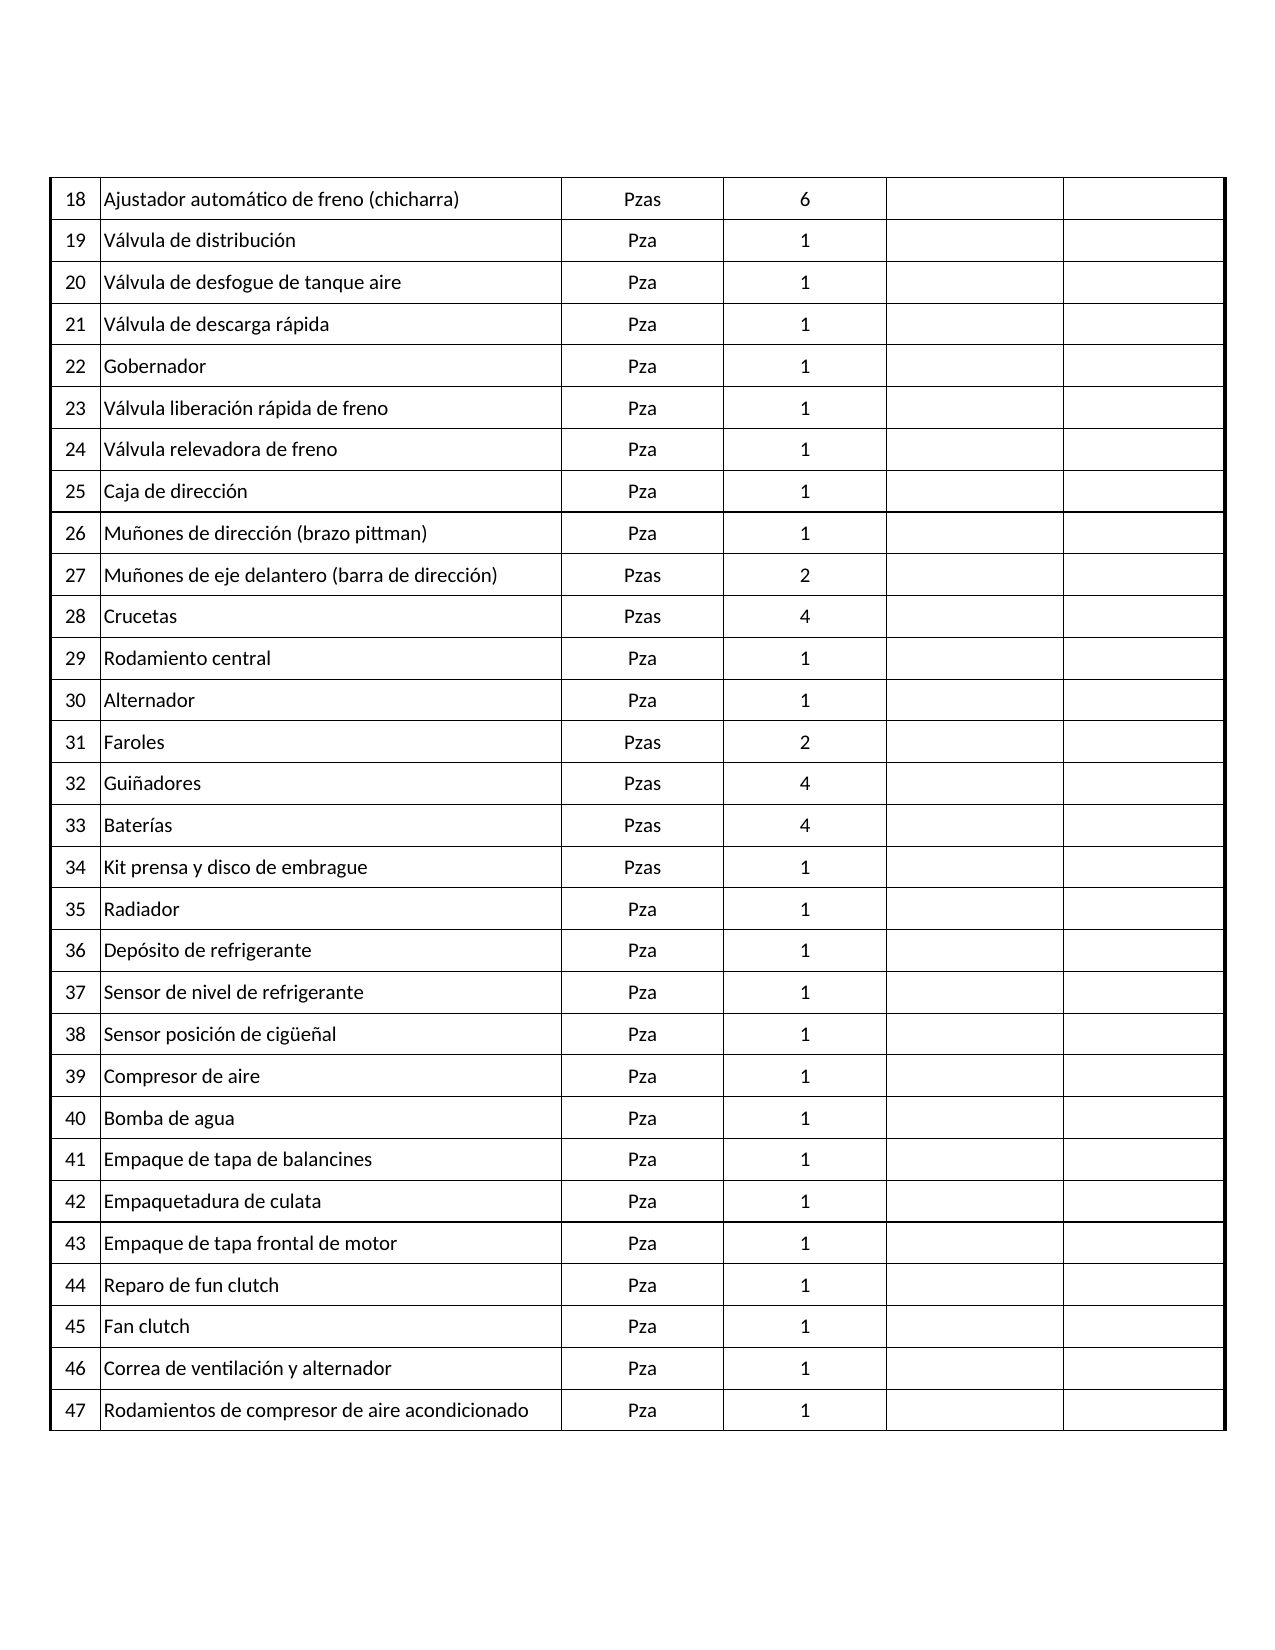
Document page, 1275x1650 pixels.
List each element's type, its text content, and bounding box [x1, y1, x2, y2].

table_cell Pzas [562, 554, 723, 595]
table_cell Válvula de descarga rápida [101, 304, 561, 344]
table_cell [887, 1264, 1063, 1305]
table_cell [887, 387, 1063, 428]
table_cell Pza [562, 429, 723, 469]
table_cell Pza [562, 513, 723, 553]
table_cell 35 [52, 888, 100, 929]
table_cell [887, 554, 1063, 595]
table_cell 24 [52, 429, 100, 469]
table_cell [1064, 972, 1223, 1013]
table_cell [887, 1390, 1063, 1430]
table_cell [887, 1223, 1063, 1263]
table_cell Pza [562, 387, 723, 428]
table_cell [1064, 429, 1223, 469]
table_cell [1064, 1348, 1223, 1388]
table_cell Válvula liberación rápida de freno [101, 387, 561, 428]
table_cell 4 [724, 805, 886, 846]
table_cell 1 [724, 1390, 886, 1430]
table_cell [1064, 262, 1223, 302]
table_cell Pza [562, 1306, 723, 1347]
table_cell [1064, 1139, 1223, 1180]
table_cell Pza [562, 1264, 723, 1305]
table_cell Pza [562, 1348, 723, 1388]
table_cell 36 [52, 930, 100, 971]
table_cell 1 [724, 513, 886, 553]
table_cell 1 [724, 262, 886, 302]
table_cell [887, 345, 1063, 386]
table_cell 41 [52, 1139, 100, 1180]
table_cell [887, 680, 1063, 720]
table_cell Ajustador automático de freno (chicharra) [101, 178, 561, 219]
table_cell [887, 513, 1063, 553]
table_cell Empaque de tapa de balancines [101, 1139, 561, 1180]
table_cell 1 [724, 1306, 886, 1347]
table_cell Pza [562, 1139, 723, 1180]
table_cell 2 [724, 554, 886, 595]
table_cell [1064, 763, 1223, 804]
table_cell 1 [724, 930, 886, 971]
table_cell [1064, 721, 1223, 762]
table_cell 19 [52, 220, 100, 261]
table_cell 21 [52, 304, 100, 344]
table_cell [887, 721, 1063, 762]
table_cell 1 [724, 972, 886, 1013]
table_cell 29 [52, 638, 100, 678]
table_cell 34 [52, 847, 100, 887]
table_cell [1064, 1181, 1223, 1221]
table_cell Pza [562, 1097, 723, 1138]
table_cell Caja de dirección [101, 471, 561, 511]
table_cell Pza [562, 1014, 723, 1054]
table_cell [887, 847, 1063, 887]
table_cell Rodamientos de compresor de aire acondicionado [101, 1390, 561, 1430]
table_cell 26 [52, 513, 100, 553]
table_cell Sensor de nivel de refrigerante [101, 972, 561, 1013]
table_cell 28 [52, 596, 100, 637]
table_cell [887, 220, 1063, 261]
table_cell Kit prensa y disco de embrague [101, 847, 561, 887]
table_cell Pza [562, 304, 723, 344]
table_cell Pzas [562, 178, 723, 219]
table_cell 1 [724, 471, 886, 511]
table_cell 18 [52, 178, 100, 219]
table_cell 23 [52, 387, 100, 428]
table_cell [887, 1014, 1063, 1054]
table_cell 44 [52, 1264, 100, 1305]
table_cell 2 [724, 721, 886, 762]
table_cell [1064, 596, 1223, 637]
table_cell 42 [52, 1181, 100, 1221]
table_cell Válvula relevadora de freno [101, 429, 561, 469]
table_cell 40 [52, 1097, 100, 1138]
table_cell Pza [562, 1055, 723, 1096]
table_cell 6 [724, 178, 886, 219]
table_cell [887, 596, 1063, 637]
table_cell Pza [562, 1181, 723, 1221]
table_cell Radiador [101, 888, 561, 929]
table_cell [887, 763, 1063, 804]
table_cell [1064, 847, 1223, 887]
table_cell Pzas [562, 847, 723, 887]
table_cell [887, 638, 1063, 678]
table_cell Válvula de distribución [101, 220, 561, 261]
table_cell 1 [724, 1348, 886, 1388]
table_cell Guiñadores [101, 763, 561, 804]
table_cell [887, 429, 1063, 469]
table_cell Compresor de aire [101, 1055, 561, 1096]
table_cell Pzas [562, 721, 723, 762]
table_cell 1 [724, 429, 886, 469]
table_cell 33 [52, 805, 100, 846]
table_cell [887, 1097, 1063, 1138]
table_cell 1 [724, 304, 886, 344]
table_cell 4 [724, 596, 886, 637]
table_cell [887, 1306, 1063, 1347]
table_cell 45 [52, 1306, 100, 1347]
table_cell 1 [724, 1181, 886, 1221]
table_cell Pza [562, 471, 723, 511]
table_cell Muñones de dirección (brazo pittman) [101, 513, 561, 553]
table_cell [1064, 680, 1223, 720]
table_cell 32 [52, 763, 100, 804]
table_cell 1 [724, 638, 886, 678]
table_cell Pza [562, 262, 723, 302]
table_cell 47 [52, 1390, 100, 1430]
table_cell [887, 930, 1063, 971]
table_cell Pzas [562, 805, 723, 846]
table_cell Pza [562, 1223, 723, 1263]
table_cell Fan clutch [101, 1306, 561, 1347]
table_cell Pza [562, 1390, 723, 1430]
table_cell [1064, 1014, 1223, 1054]
table_cell 1 [724, 680, 886, 720]
table_cell 25 [52, 471, 100, 511]
table_cell Crucetas [101, 596, 561, 637]
table_cell [1064, 1097, 1223, 1138]
table_cell 1 [724, 847, 886, 887]
table_cell [1064, 513, 1223, 553]
table_cell Empaquetadura de culata [101, 1181, 561, 1221]
table_cell Sensor posición de cigüeñal [101, 1014, 561, 1054]
table_cell [1064, 178, 1223, 219]
table_cell 1 [724, 1055, 886, 1096]
table_cell [887, 972, 1063, 1013]
table_cell Empaque de tapa frontal de motor [101, 1223, 561, 1263]
table_cell 27 [52, 554, 100, 595]
table_cell [1064, 345, 1223, 386]
table_cell 39 [52, 1055, 100, 1096]
table_cell [887, 178, 1063, 219]
table_cell 1 [724, 1139, 886, 1180]
table_cell Pza [562, 972, 723, 1013]
table_cell [1064, 805, 1223, 846]
table_cell Pza [562, 930, 723, 971]
table_cell 1 [724, 1223, 886, 1263]
table_cell 1 [724, 1014, 886, 1054]
table_cell Pza [562, 638, 723, 678]
table_cell 20 [52, 262, 100, 302]
table_cell [887, 471, 1063, 511]
table_cell [887, 1055, 1063, 1096]
table_cell 46 [52, 1348, 100, 1388]
table_cell Faroles [101, 721, 561, 762]
table_cell 1 [724, 888, 886, 929]
table_cell Pza [562, 345, 723, 386]
table_cell [887, 1139, 1063, 1180]
table_cell [1064, 554, 1223, 595]
table_cell [1064, 1264, 1223, 1305]
table_cell 38 [52, 1014, 100, 1054]
table_cell Pzas [562, 596, 723, 637]
table_cell Reparo de fun clutch [101, 1264, 561, 1305]
table_cell Pza [562, 220, 723, 261]
table_cell [1064, 930, 1223, 971]
table_cell [1064, 471, 1223, 511]
table_cell 22 [52, 345, 100, 386]
table_cell [887, 805, 1063, 846]
table_cell 30 [52, 680, 100, 720]
table_cell [1064, 888, 1223, 929]
table_cell [1064, 1390, 1223, 1430]
table_cell [1064, 638, 1223, 678]
table_cell Correa de ventilación y alternador [101, 1348, 561, 1388]
table_cell 1 [724, 1097, 886, 1138]
table_cell Bomba de agua [101, 1097, 561, 1138]
table_cell Pzas [562, 763, 723, 804]
table_cell 1 [724, 1264, 886, 1305]
table_cell 37 [52, 972, 100, 1013]
table_cell [1064, 220, 1223, 261]
table_cell Alternador [101, 680, 561, 720]
table_cell [1064, 1306, 1223, 1347]
table_cell Pza [562, 680, 723, 720]
table_cell 31 [52, 721, 100, 762]
table_cell Válvula de desfogue de tanque aire [101, 262, 561, 302]
table_cell Depósito de refrigerante [101, 930, 561, 971]
table_cell [887, 888, 1063, 929]
table_cell Pza [562, 888, 723, 929]
table_cell 1 [724, 345, 886, 386]
table_cell [887, 1348, 1063, 1388]
table_cell [887, 304, 1063, 344]
table_cell Gobernador [101, 345, 561, 386]
table_cell Rodamiento central [101, 638, 561, 678]
table_cell 43 [52, 1223, 100, 1263]
table_cell [887, 1181, 1063, 1221]
table_cell 4 [724, 763, 886, 804]
table_cell 1 [724, 387, 886, 428]
table_cell [1064, 387, 1223, 428]
table_cell [1064, 1223, 1223, 1263]
table_cell Muñones de eje delantero (barra de dirección) [101, 554, 561, 595]
table_cell [1064, 1055, 1223, 1096]
table_cell 1 [724, 220, 886, 261]
table_cell Baterías [101, 805, 561, 846]
table_cell [887, 262, 1063, 302]
table_cell [1064, 304, 1223, 344]
